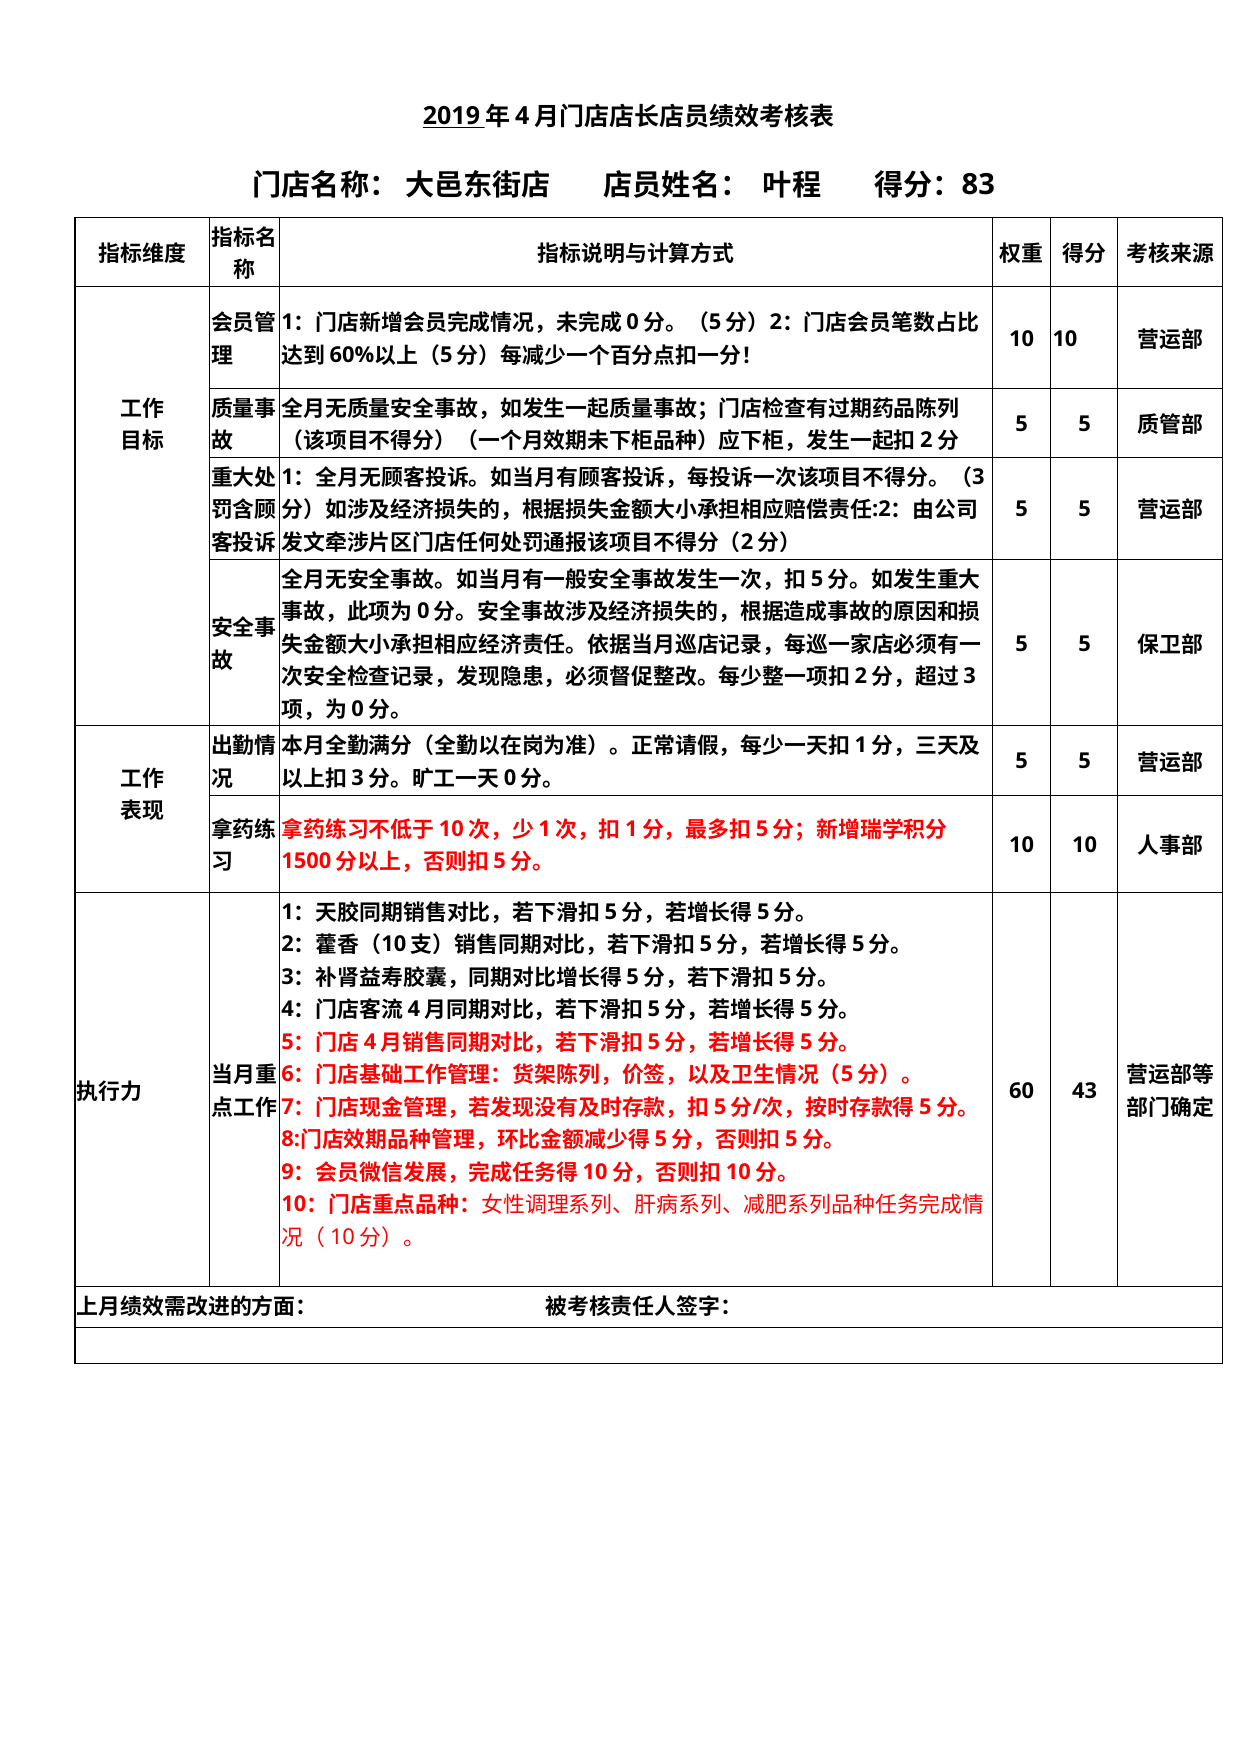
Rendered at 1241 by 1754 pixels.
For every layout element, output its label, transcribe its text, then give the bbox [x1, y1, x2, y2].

table_cell 营运部 [1118, 726, 1222, 794]
table_cell 全月无质量安全事故，如发生一起质量事故；门店检查有过期药品陈列（该项目不得分）（一个月效期未下柜品种）应下柜，发生一起扣2分 [280, 389, 992, 457]
table_cell 安全事故 [210, 560, 279, 725]
table_cell 拿药练习不低于10次，少1次，扣1分，最多扣5分；新增瑞学积分1500分以上，否则扣5分。 [280, 796, 992, 892]
table_cell 工作 目标 [76, 287, 209, 559]
table_cell 指标说明与计算方式 [280, 218, 992, 286]
table_cell 指标名称 [210, 218, 279, 286]
table_cell 5 [1051, 726, 1117, 794]
table_cell 人事部 [1118, 796, 1222, 892]
table_cell 10 [993, 796, 1050, 892]
table_cell 工作 表现 [76, 726, 209, 892]
table_cell 5 [993, 560, 1050, 725]
table_cell 本月全勤满分（全勤以在岗为准）。正常请假，每少一天扣1分，三天及以上扣3分。旷工一天0分。 [280, 726, 992, 794]
table_header 2019年4月门店店长店员绩效考核表 [75, 81, 1182, 149]
table_cell 营运部等部门确定 [1118, 893, 1222, 1286]
table_cell 得分 [1051, 218, 1117, 286]
table_cell 5 [1051, 389, 1117, 457]
table_cell 60 [993, 893, 1050, 1286]
table_cell 5 [993, 726, 1050, 794]
table_cell 5 [993, 458, 1050, 559]
table_cell 5 [1051, 560, 1117, 725]
table_cell 执行力 [76, 893, 209, 1286]
table_cell 1：天胶同期销售对比，若下滑扣5分，若增长得5分。 2：藿香（10支）销售同期对比，若下滑扣5分，若增长得5分。 3：补肾益寿胶囊，同期对比增长得5分，若下滑扣5分。 4：门店客流4月同期对比，若下滑扣5分，若增长得5分。 5：门店4月销售同期对比，若下滑扣5分，若增长得5分。 6：门店基础工作管理：货架陈列，价签，以及卫生情况（5分）。 7：门店现金管理，若发现没有及时存款，扣5分/次，按时存款得5分。 8:门店效期品种管理，环比金额减少得5分，否则扣5分。 9：会员微信发展，完成任务得10分，否则扣10分。 10：门店重点品种：女性调理系列、肝病系列、减肥系列品种任务完成情况（ 10分）。 [280, 893, 992, 1286]
table_cell 权重 [993, 218, 1050, 286]
table_cell 门店名称： 大邑东街店 店员姓名： 叶程 得分：83 [75, 149, 1182, 217]
table_cell 10 [1051, 287, 1117, 388]
table_cell 上月绩效需改进的方面： 被考核责任人签字： [76, 1287, 1222, 1327]
table_cell 拿药练习 [210, 796, 279, 892]
table_cell [76, 1328, 1222, 1363]
table_cell 10 [993, 287, 1050, 388]
table_cell 会员管理 [210, 287, 279, 388]
table_cell 43 [1051, 893, 1117, 1286]
table_cell 质量事故 [210, 389, 279, 457]
table_cell 营运部 [1118, 458, 1222, 559]
table_cell 重大处罚含顾客投诉 [210, 458, 279, 559]
table_cell 出勤情况 [210, 726, 279, 794]
table_cell [76, 559, 209, 725]
table_cell 指标维度 [76, 218, 209, 286]
table_cell 5 [1051, 458, 1117, 559]
table_cell 营运部 [1118, 287, 1222, 388]
table_cell 当月重点工作 [210, 893, 279, 1286]
table_cell 质管部 [1118, 389, 1222, 457]
table_cell 保卫部 [1118, 560, 1222, 725]
table_cell 10 [1051, 796, 1117, 892]
table_cell 1：门店新增会员完成情况，未完成0分。（5分）2：门店会员笔数占比达到60%以上（5分）每减少一个百分点扣一分！ [280, 287, 992, 388]
table_cell 5 [993, 389, 1050, 457]
table_cell 考核来源 [1118, 218, 1222, 286]
table_cell 1：全月无顾客投诉。如当月有顾客投诉，每投诉一次该项目不得分。（3分）如涉及经济损失的，根据损失金额大小承担相应赔偿责任:2：由公司发文牵涉片区门店任何处罚通报该项目不得分（2分） [280, 458, 992, 559]
table_cell 全月无安全事故。如当月有一般安全事故发生一次，扣5分。如发生重大事故，此项为0分。安全事故涉及经济损失的，根据造成事故的原因和损失金额大小承担相应经济责任。依据当月巡店记录，每巡一家店必须有一次安全检查记录，发现隐患，必须督促整改。每少整一项扣2分，超过3项，为0分。 [280, 560, 992, 725]
